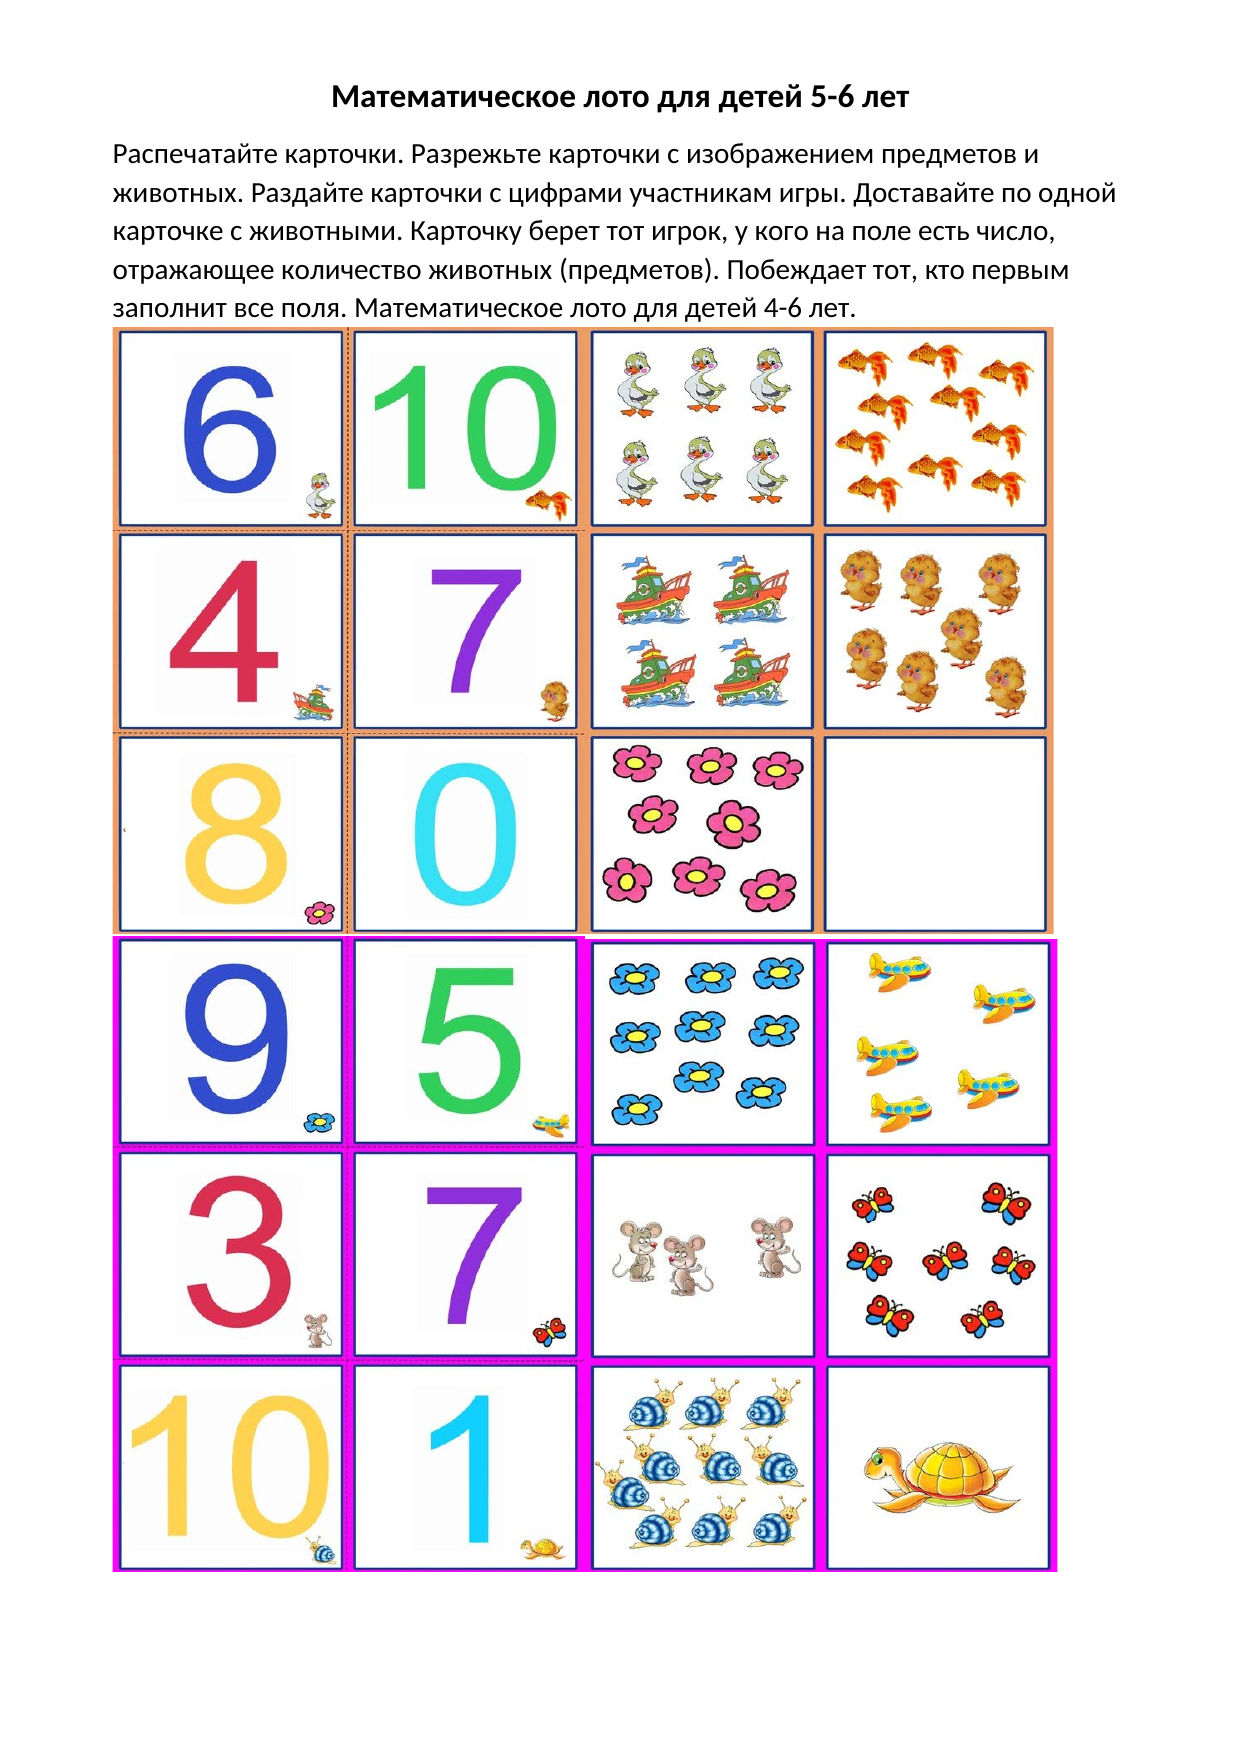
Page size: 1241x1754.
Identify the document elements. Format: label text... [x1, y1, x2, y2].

picture [112, 327, 1054, 934]
text Математическое лото для детей 5-6 лет [75, 75, 1165, 116]
picture [112, 936, 1058, 1572]
